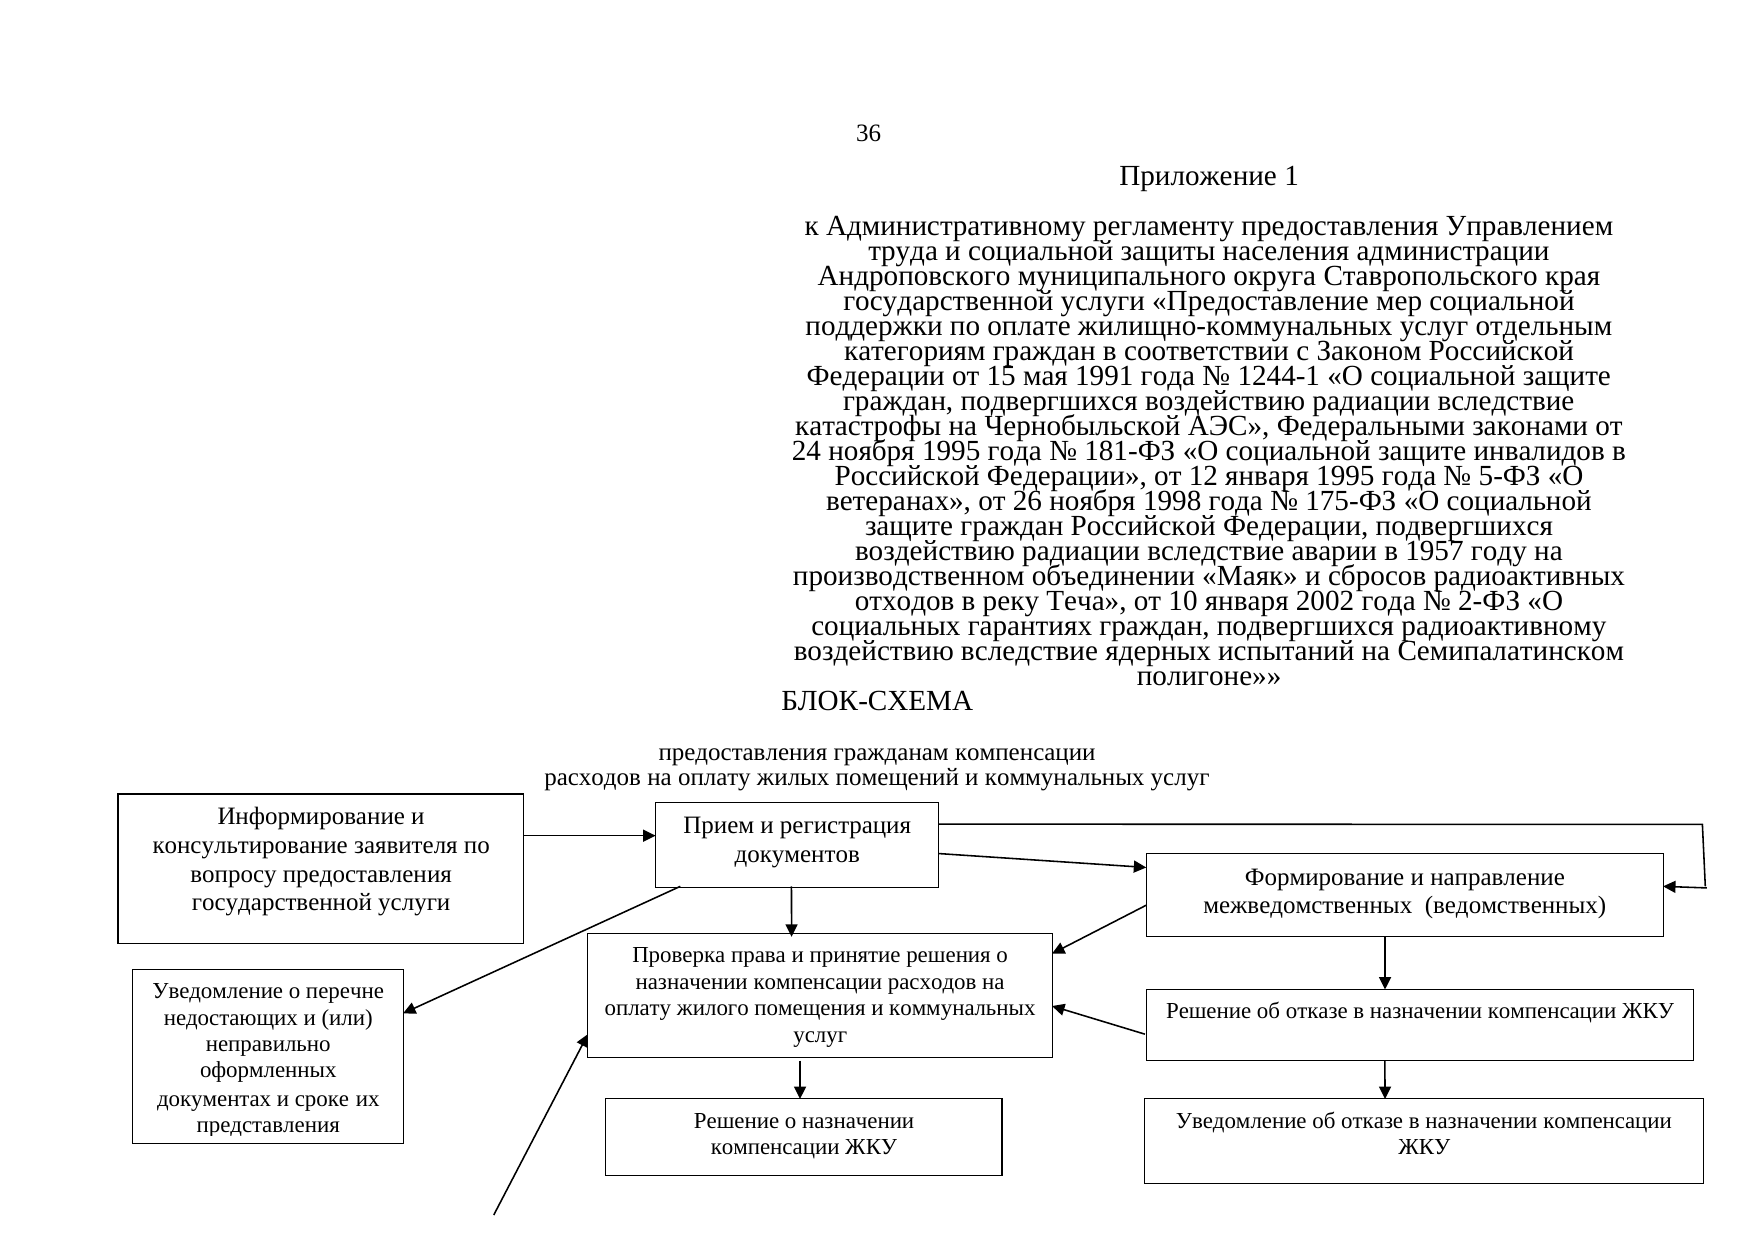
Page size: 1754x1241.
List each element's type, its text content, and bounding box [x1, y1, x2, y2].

text к Административному регламенту предоставления Управлением труда и социальной защиты населения администрации Андроповского муниципального округа Ставропольского края государственной услуги «Предоставление мер социальной поддержки по оплате жилищно-коммунальных услуг отдельным категориям граждан в соответствии с Законом Российской Федерации от 15 мая 1991 года № 1244-1 «О социальной защите граждан, подвергшихся воздействию радиации вследствие катастрофы на Чернобыльской АЭС», Федеральными законами от 24 ноября 1995 года № 181-ФЗ «О социальной защите инвалидов в Российской Федерации», от 12 января 1995 года № 5-ФЗ «О ветеранах», от 26 ноября 1998 года № 175-ФЗ «О социальной защите граждан Российской Федерации, подвергшихся воздействию радиации вследствие аварии в 1957 году на производственном объединении «Маяк» и сбросов радиоактивных отходов в реку Теча», от 10 января 2002 года № 2-ФЗ «О социальных гарантиях граждан, подвергшихся радиоактивному воздействию вследствие ядерных испытаний на Семипалатинском полигоне»» [782, 215, 1636, 690]
title расходов на оплату жилых помещений и коммунальных услуг [118, 765, 1636, 790]
text Приложение 1 [782, 165, 1636, 190]
text БЛОК-СХЕМА [118, 690, 1636, 715]
title предоставления гражданам компенсации [118, 740, 1636, 765]
